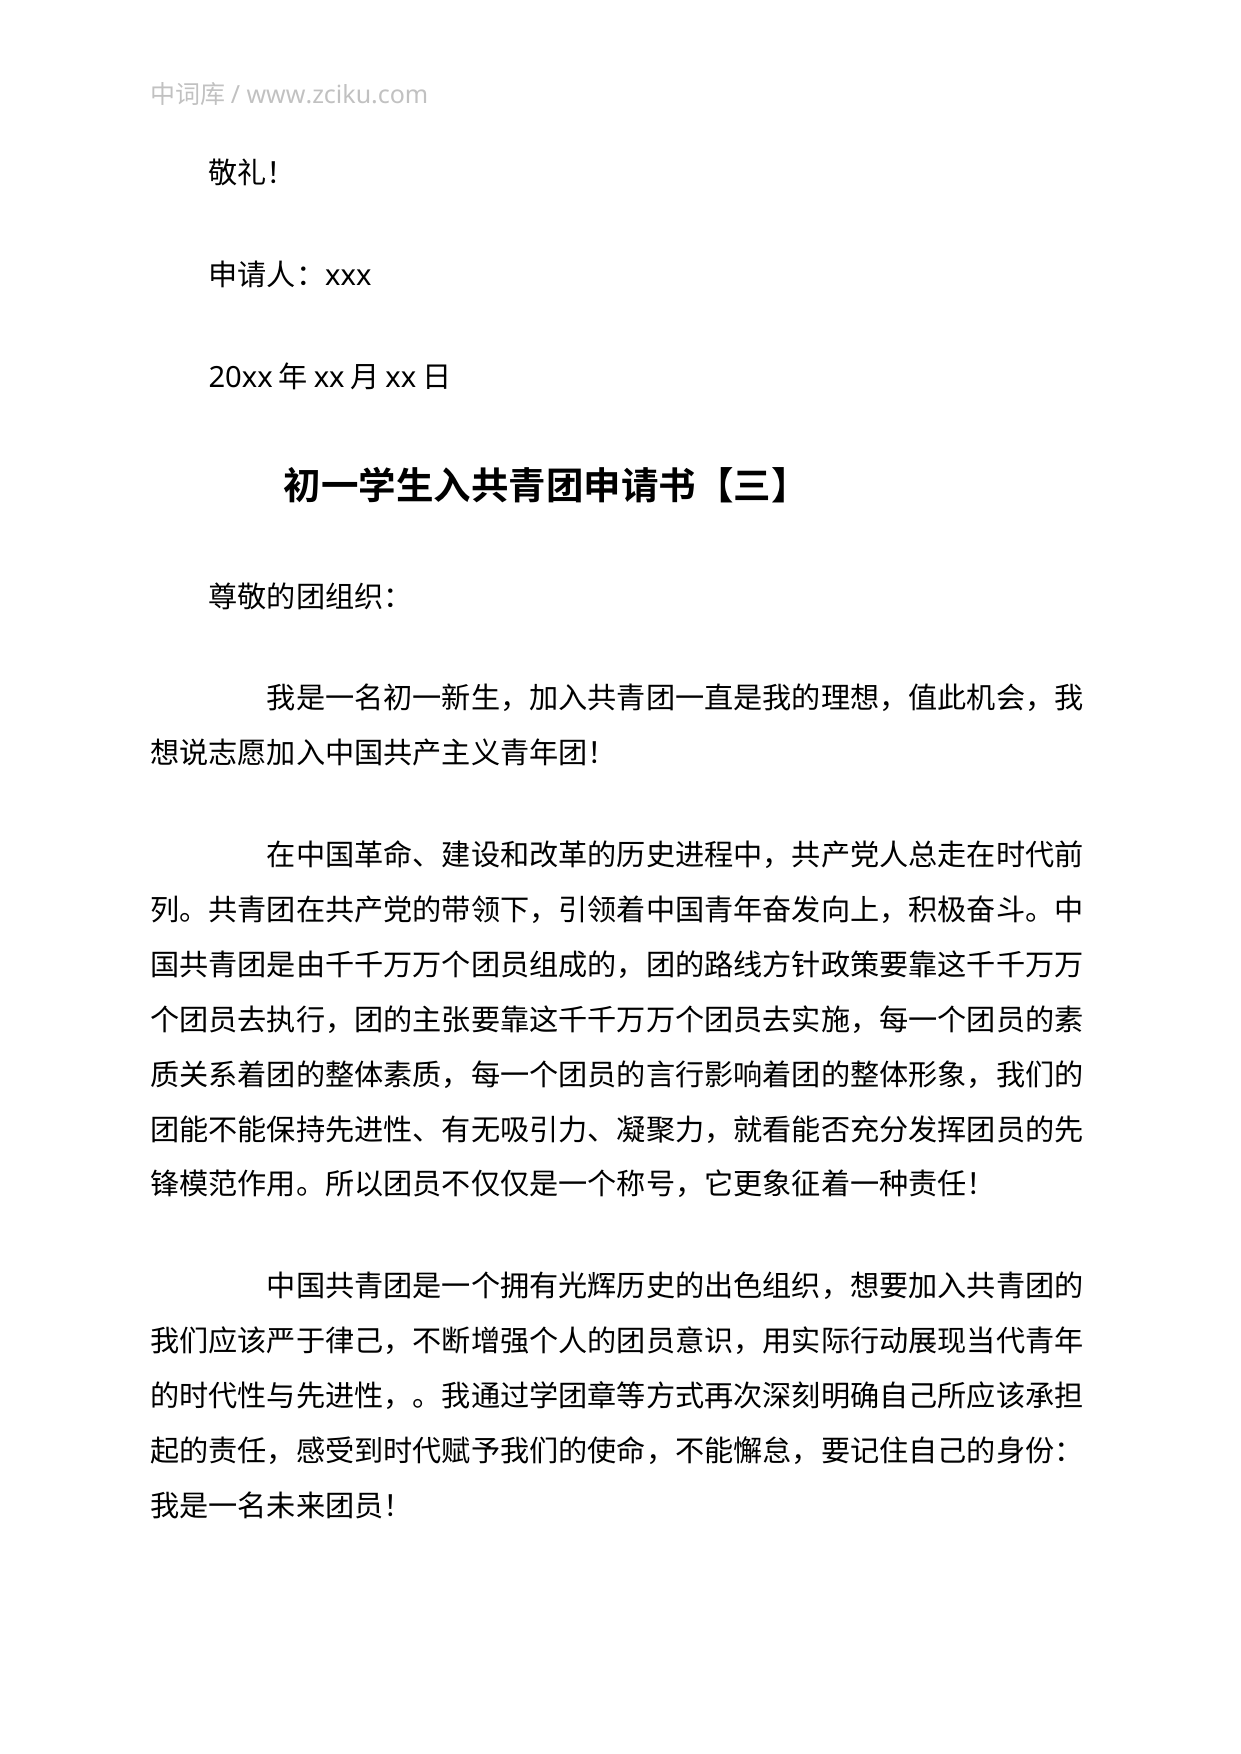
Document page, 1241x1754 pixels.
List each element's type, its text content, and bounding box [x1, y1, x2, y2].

text 申请人：xxx [150, 252, 1090, 294]
text 在中国革命、建设和改革的历史进程中，共产党人总走在时代前列。共青团在共产党的带领下，引领着中国青年奋发向上，积极奋斗。中国共青团是由千千万万个团员组成的，团的路线方针政策要靠这千千万万个团员去执行，团的主张要靠这千千万万个团员去实施，每一个团员的素质关系着团的整体素质，每一个团员的言行影响着团的整体形象，我们的团能不能保持先进性、有无吸引力、凝聚力，就看能否充分发挥团员的先锋模范作用。所以团员不仅仅是一个称号，它更象征着一种责任！ [150, 832, 1090, 1203]
text 初一学生入共青团申请书【三】 [150, 456, 1090, 510]
text 20xx年xx月xx日 [150, 354, 1090, 396]
text 中国共青团是一个拥有光辉历史的出色组织，想要加入共青团的我们应该严于律己，不断增强个人的团员意识，用实际行动展现当代青年的时代性与先进性，。我通过学团章等方式再次深刻明确自己所应该承担起的责任，感受到时代赋予我们的使命，不能懈怠，要记住自己的身份：我是一名未来团员！ [150, 1263, 1090, 1524]
text 敬礼！ [150, 150, 1090, 192]
text 尊敬的团组织： [150, 573, 1090, 615]
text 我是一名初一新生，加入共青团一直是我的理想，值此机会，我想说志愿加入中国共产主义青年团！ [150, 675, 1090, 772]
